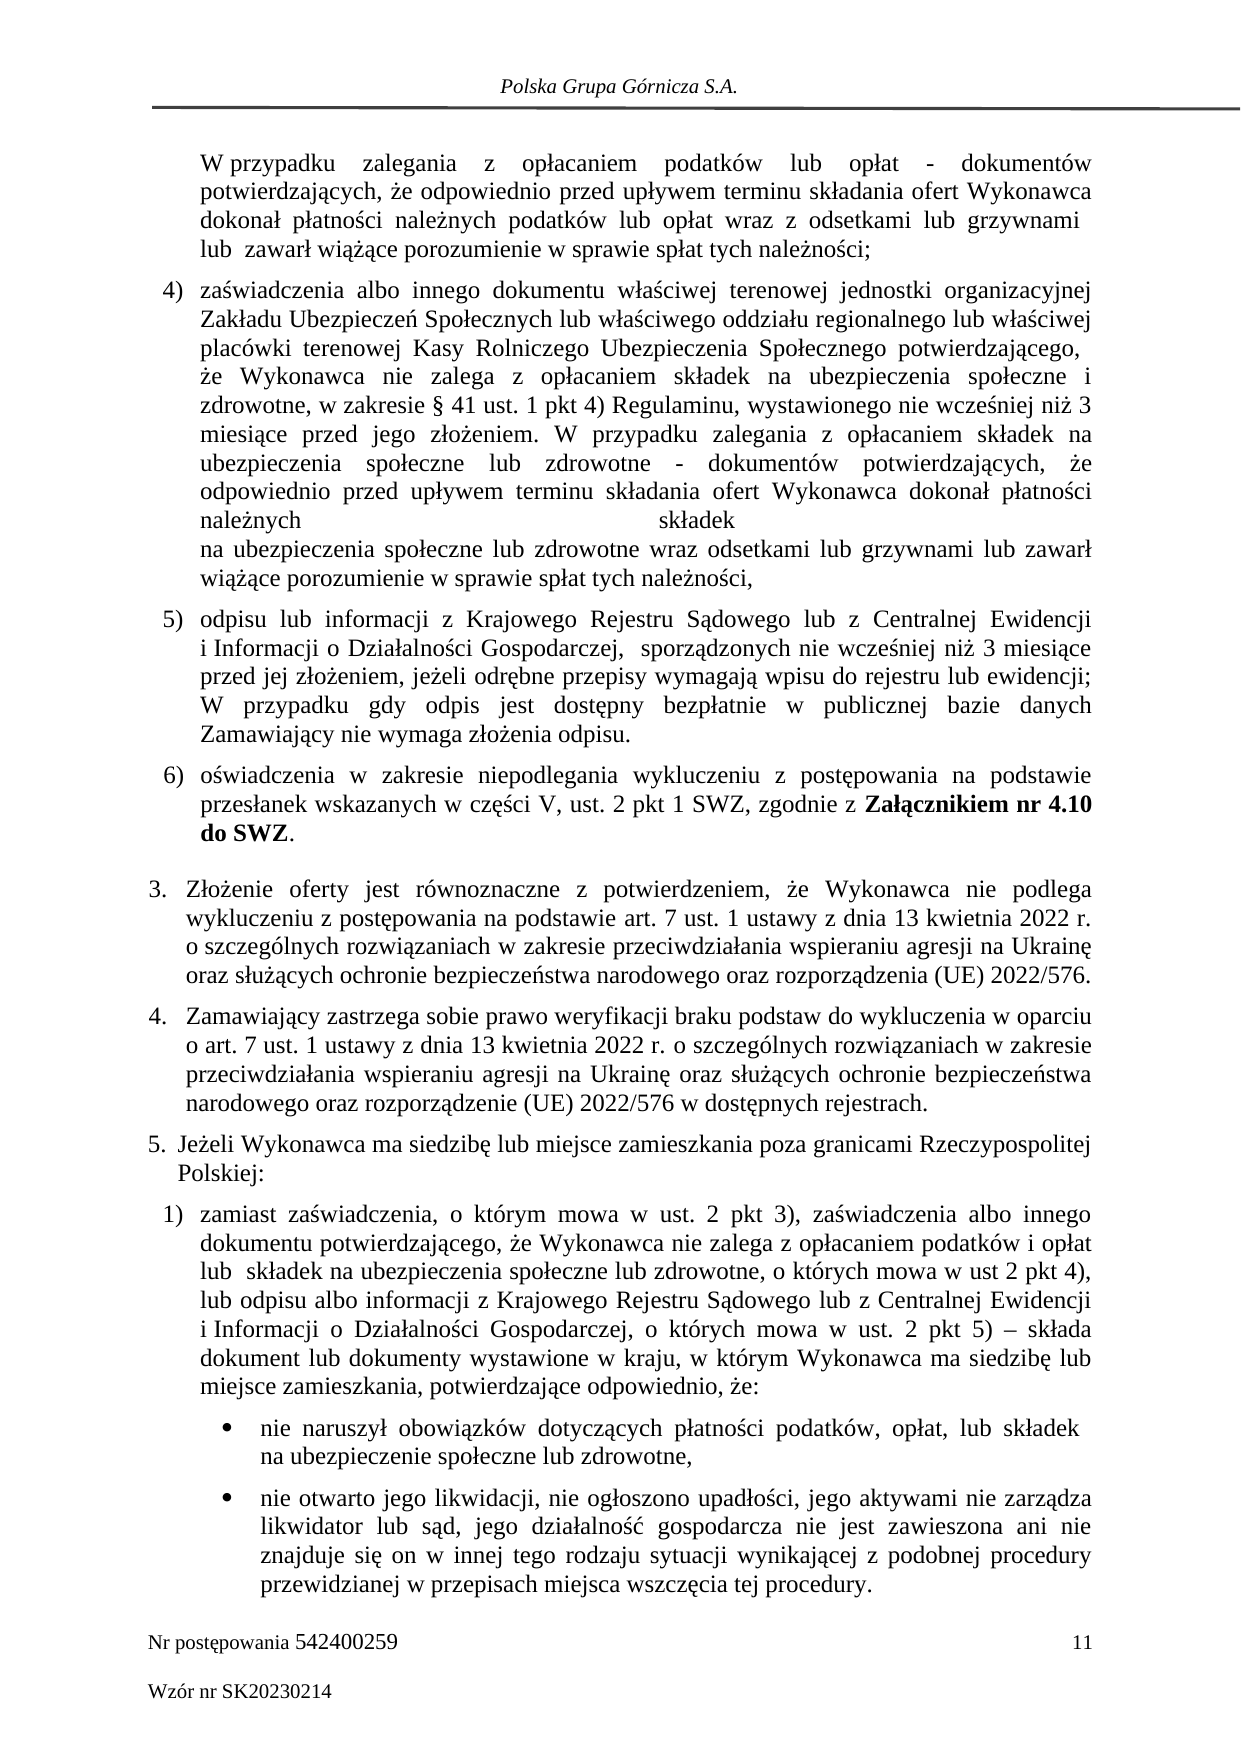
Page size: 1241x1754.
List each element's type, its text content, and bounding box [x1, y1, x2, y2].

list oświadczenia w zakresie niepodlegania wykluczeniu z postępowania na podstawie przesłanek wskazanych w części V, ust. 2 pkt 1 SWZ, zgodnie z Załącznikiem nr 4.10 do SWZ. [163, 760, 1092, 846]
list Jeżeli Wykonawca ma siedzibę lub miejsce zamieszkania poza granicami Rzeczypospolitej Polskiej: [148, 1129, 1092, 1186]
list Zamawiający zastrzega sobie prawo weryfikacji braku podstaw do wykluczenia w oparciu o art. 7 ust. 1 ustawy z dnia 13 kwietnia 2022 r. o szczególnych rozwiązaniach w zakresie przeciwdziałania wspieraniu agresji na Ukrainę oraz służących ochronie bezpieczeństwa narodowego oraz rozporządzenie (UE) 2022/576 w dostępnych rejestrach. [148, 1001, 1092, 1116]
list odpisu lub informacji z Krajowego Rejestru Sądowego lub z Centralnej Ewidencji i Informacji o Działalności Gospodarczej, sporządzonych nie wcześniej niż 3 miesiące przed jej złożeniem, jeżeli odrębne przepisy wymagają wpisu do rejestru lub ewidencji; W przypadku gdy odpis jest dostępny bezpłatnie w publicznej bazie danych Zamawiający nie wymaga złożenia odpisu. [162, 604, 1092, 748]
list zamiast zaświadczenia, o którym mowa w ust. 2 pkt 3), zaświadczenia albo innego dokumentu potwierdzającego, że Wykonawca nie zalega z opłacaniem podatków i opłat lub składek na ubezpieczenia społeczne lub zdrowotne, o których mowa w ust 2 pkt 4), lub odpisu albo informacji z Krajowego Rejestru Sądowego lub z Centralnej Ewidencji i Informacji o Działalności Gospodarczej, o których mowa w ust. 2 pkt 5) – składa dokument lub dokumenty wystawione w kraju, w którym Wykonawca ma siedzibę lub miejsce zamieszkania, potwierdzające odpowiednio, że: [162, 1199, 1092, 1400]
list Złożenie oferty jest równoznaczne z potwierdzeniem, że Wykonawca nie podlega wykluczeniu z postępowania na podstawie art. 7 ust. 1 ustawy z dnia 13 kwietnia 2022 r. o szczególnych rozwiązaniach w zakresie przeciwdziałania wspieraniu agresji na Ukrainę oraz służących ochronie bezpieczeństwa narodowego oraz rozporządzenia (UE) 2022/576. [148, 874, 1092, 989]
list nie otwarto jego likwidacji, nie ogłoszono upadłości, jego aktywami nie zarządza likwidator lub sąd, jego działalność gospodarcza nie jest zawieszona ani nie znajduje się on w innej tego rodzaju sytuacji wynikającej z podobnej procedury przewidzianej w przepisach miejsca wszczęcia tej procedury. [223, 1483, 1092, 1598]
list nie naruszył obowiązków dotyczących płatności podatków, opłat, lub składek na ubezpieczenie społeczne lub zdrowotne, [223, 1413, 1092, 1470]
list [162, 148, 1092, 263]
list zaświadczenia albo innego dokumentu właściwej terenowej jednostki organizacyjnej Zakładu Ubezpieczeń Społecznych lub właściwego oddziału regionalnego lub właściwej placówki terenowej Kasy Rolniczego Ubezpieczenia Społecznego potwierdzającego, że Wykonawca nie zalega z opłacaniem składek na ubezpieczenia społeczne i zdrowotne, w zakresie § 41 ust. 1 pkt 4) Regulaminu, wystawionego nie wcześniej niż 3 miesiące przed jego złożeniem. W przypadku zalegania z opłacaniem składek na ubezpieczenia społeczne lub zdrowotne - dokumentów potwierdzających, że odpowiednio przed upływem terminu składania ofert Wykonawca dokonał płatności należnych składek na ubezpieczenia społeczne lub zdrowotne wraz odsetkami lub grzywnami lub zawarł wiążące porozumienie w sprawie spłat tych należności, [162, 275, 1092, 591]
